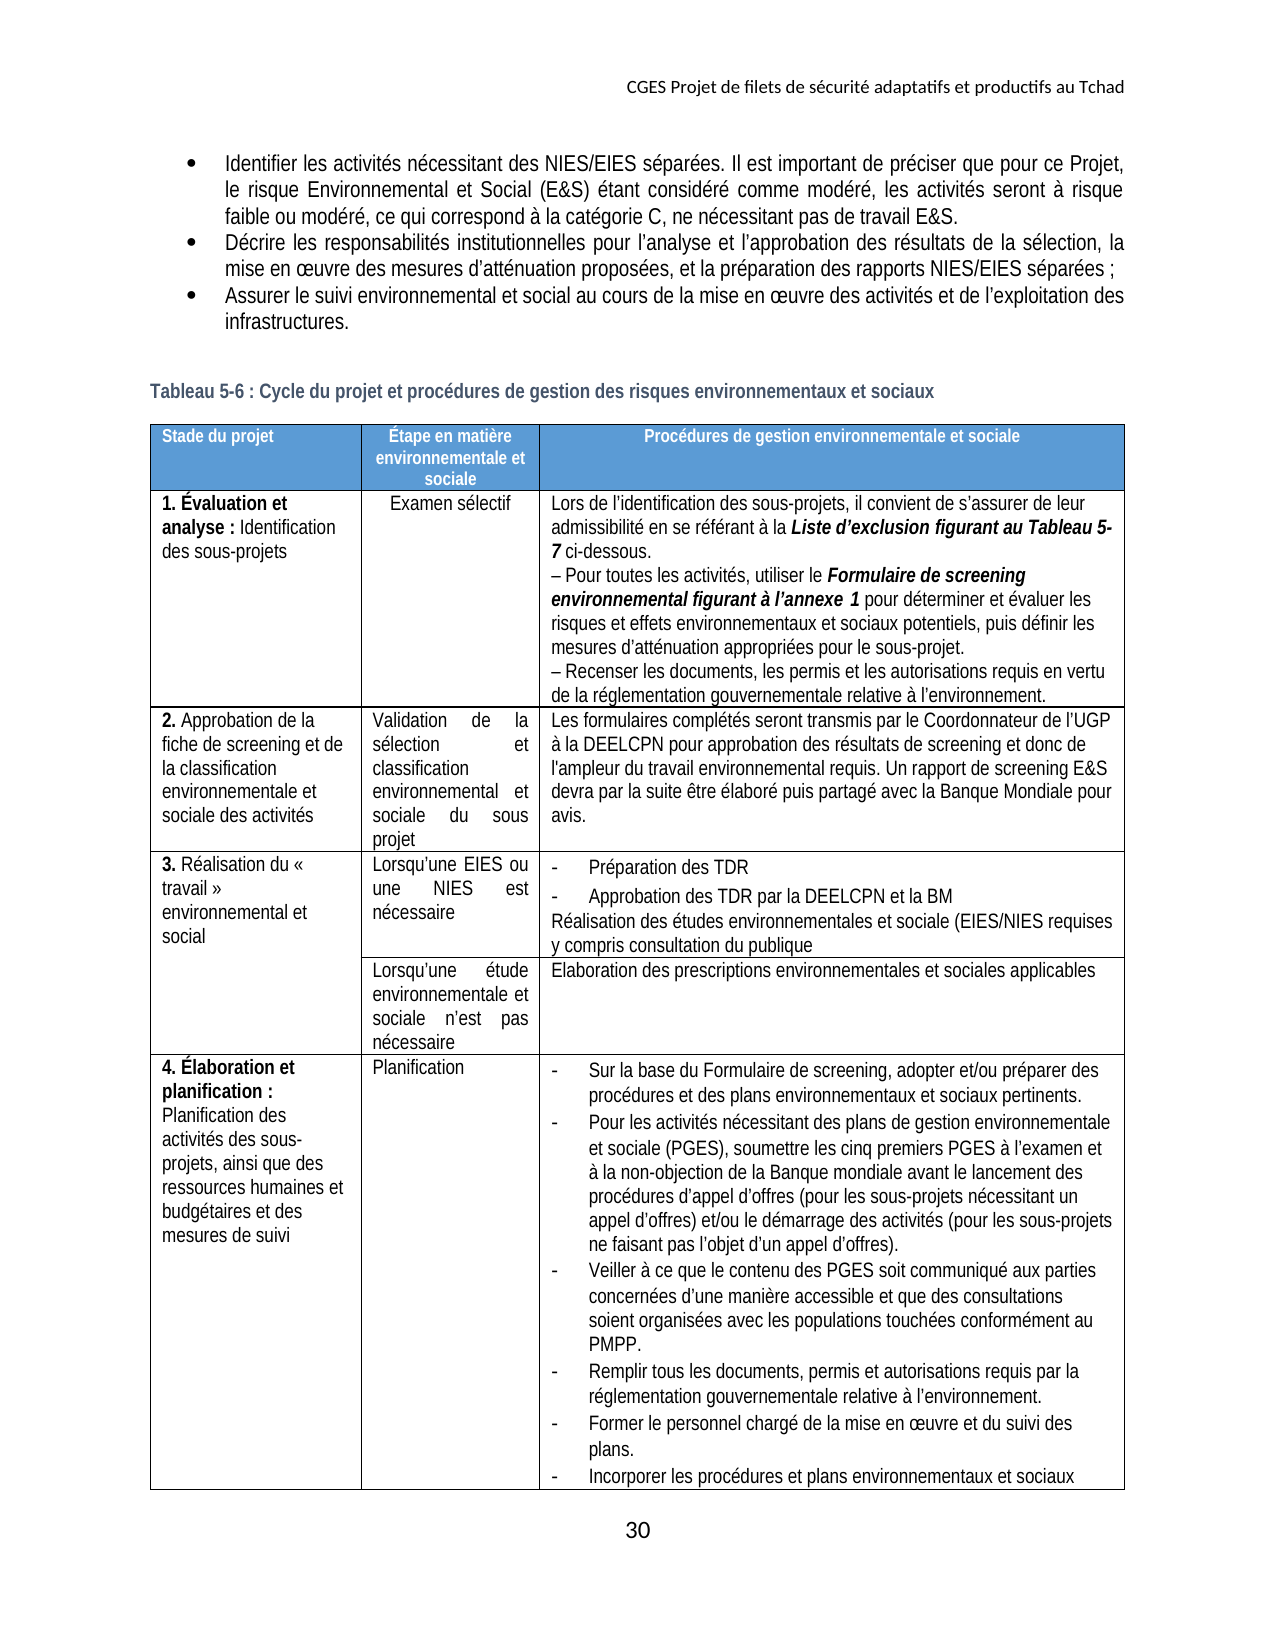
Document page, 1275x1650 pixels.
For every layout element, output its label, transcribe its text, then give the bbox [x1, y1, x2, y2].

table_header Stade du projet [151, 425, 361, 490]
table_cell Planification [362, 1055, 539, 1489]
table_header Procédures de gestion environnementale et sociale [540, 425, 1124, 490]
table_cell Préparation des TDR Approbation des TDR par la DEELCPN et la BM Réalisation des études environnementales et sociale (EIES/NIES requises y compris consultation du publique [540, 852, 1124, 957]
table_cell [540, 1055, 1124, 1489]
table_cell Examen sélectif [362, 491, 539, 706]
table_cell 1. Évaluation et analyse : Identification des sous-projets [151, 491, 361, 706]
table_cell Lorsqu’une étude environnementale et sociale n’est pas nécessaire [362, 958, 539, 1054]
list Assurer le suivi environnemental et social au cours de la mise en œuvre des activités et de l’exploitation des infrastructures. [187, 282, 1125, 334]
table_cell Lorsqu’une EIES ou une NIES est nécessaire [362, 852, 539, 957]
table_cell Validation de la sélection et classification environnemental et sociale du sous projet [362, 708, 539, 851]
table_cell Elaboration des prescriptions environnementales et sociales applicables [540, 958, 1124, 1054]
table_header Étape en matière environnementale et sociale [362, 425, 539, 490]
list Décrire les responsabilités institutionnelles pour l’analyse et l’approbation des résultats de la sélection, la mise en œuvre des mesures d’atténuation proposées, et la préparation des rapports NIES/EIES séparées ; [187, 229, 1125, 282]
table_cell Les formulaires complétés seront transmis par le Coordonnateur de l’UGP à la DEELCPN pour approbation des résultats de screening et donc de l'ampleur du travail environnemental requis. Un rapport de screening E&S devra par la suite être élaboré puis partagé avec la Banque Mondiale pour avis. [540, 708, 1124, 851]
table_cell 2. Approbation de la fiche de screening et de la classification environnementale et sociale des activités [151, 708, 361, 851]
table_cell Lors de l’identification des sous-projets, il convient de s’assurer de leur admissibilité en se référant à la Liste d’exclusion figurant au Tableau 5-2 ci-dessous. – Pour toutes les activités, utiliser le Formulaire de screening environnemental figurant à l’annexe 1 pour déterminer et évaluer les risques et effets environnementaux et sociaux potentiels, puis définir les mesures d’atténuation appropriées pour le sous-projet. – Recenser les documents, les permis et les autorisations requis en vertu de la réglementation gouvernementale relative à l’environnement. [540, 491, 1124, 706]
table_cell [151, 1055, 361, 1489]
table_cell 3. Réalisation du « travail » environnemental et social [151, 852, 361, 1054]
list Identifier les activités nécessitant des NIES/EIES séparées. Il est important de préciser que pour ce Projet, le risque Environnemental et Social (E&S) étant considéré comme modéré, les activités seront à risque faible ou modéré, ce qui correspond à la catégorie C, ne nécessitant pas de travail E&S. [187, 150, 1125, 229]
